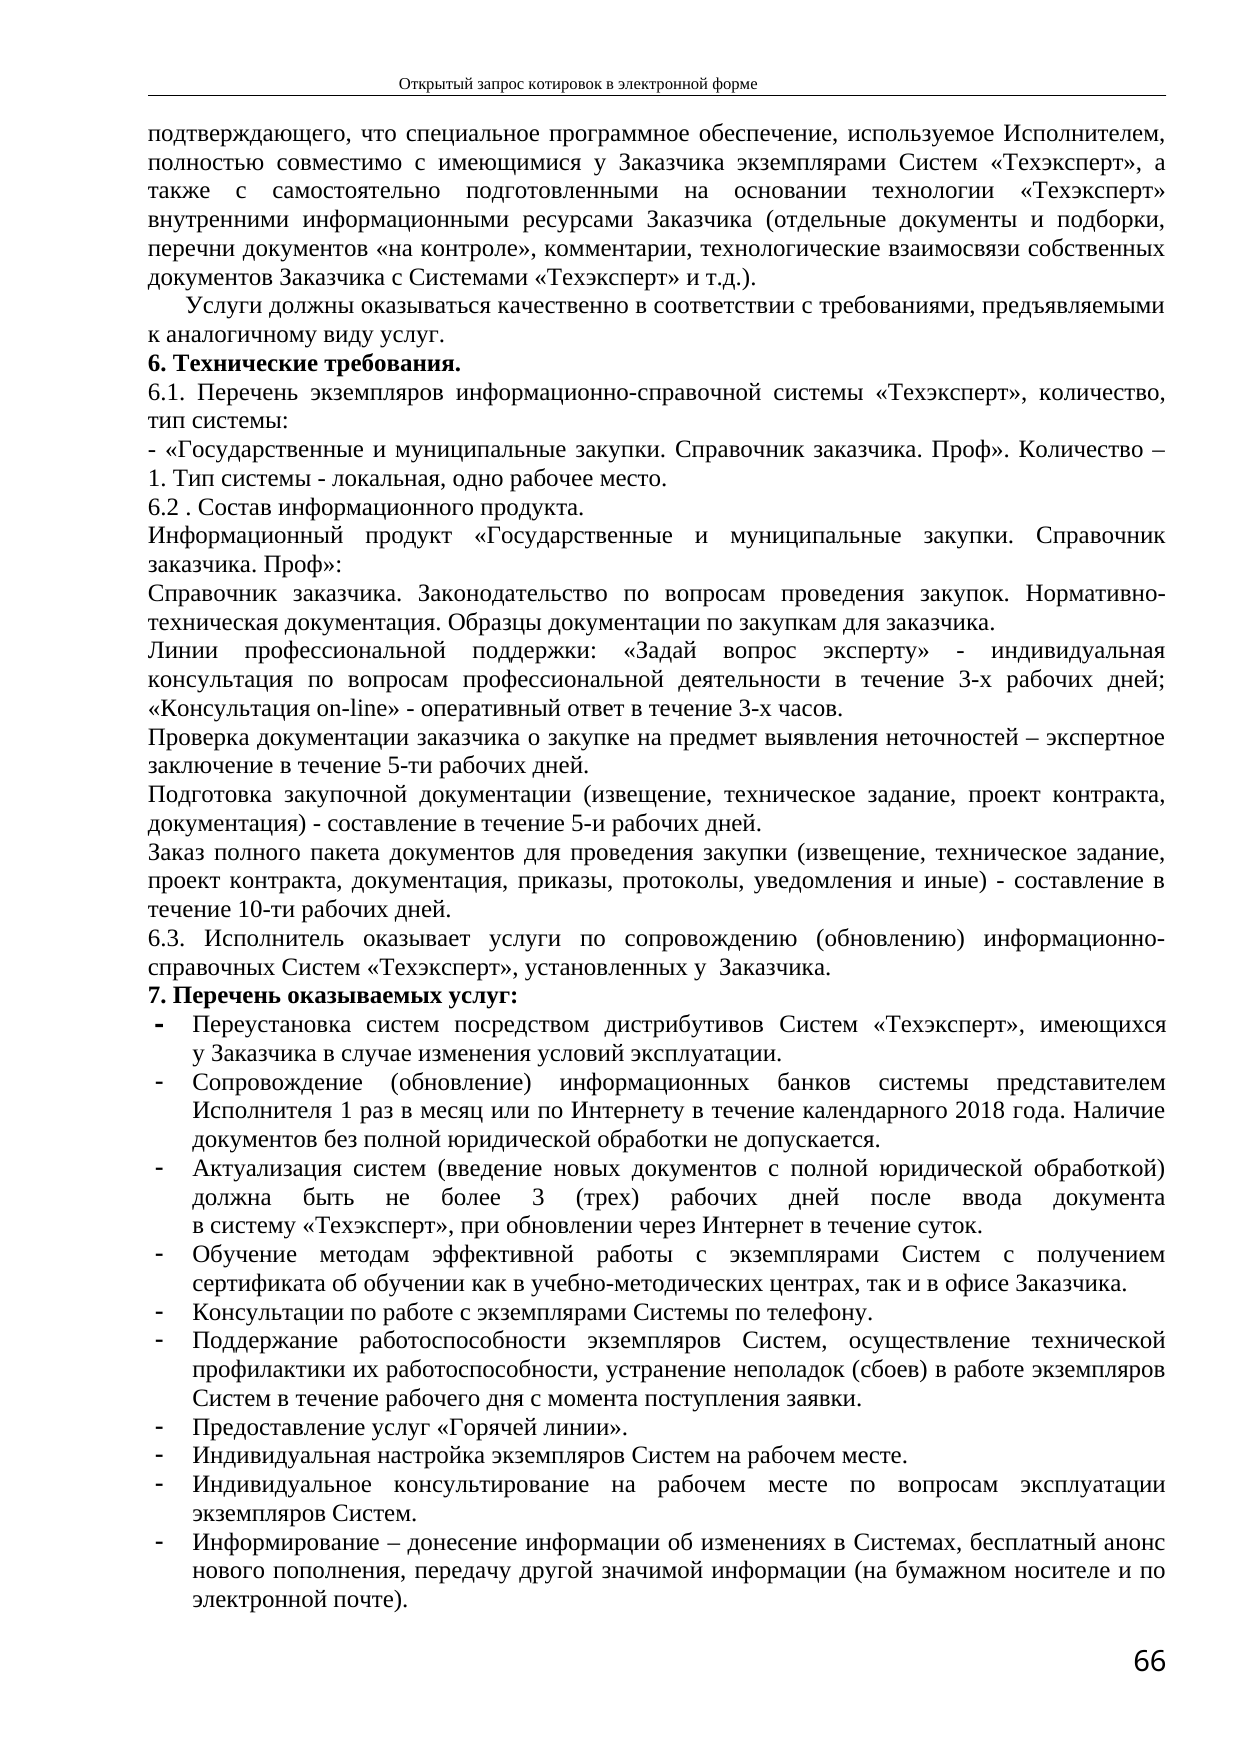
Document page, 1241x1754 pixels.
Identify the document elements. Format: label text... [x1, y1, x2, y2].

text 6.1. Перечень экземпляров информационно-справочной системы «Техэксперт», количество, тип системы: [148, 377, 1166, 434]
text 7. Перечень оказываемых услуг: [148, 981, 1166, 1009]
list Обучение методам эффективной работы с экземплярами Систем с получением сертификата об обучении как в учебно-методических центрах, так и в офисе Заказчика. [155, 1239, 1166, 1297]
text Подготовка закупочной документации (извещение, техническое задание, проект контракта, документация) - составление в течение 5-и рабочих дней. [148, 779, 1166, 837]
text - «Государственные и муниципальные закупки. Справочник заказчика. Проф». Количество – 1. Тип системы - локальная, одно рабочее место. [148, 434, 1166, 492]
list Поддержание работоспособности экземпляров Систем, осуществление технической профилактики их работоспособности, устранение неполадок (сбоев) в работе экземпляров Систем в течение рабочего дня с момента поступления заявки. [155, 1326, 1166, 1412]
text Заказ полного пакета документов для проведения закупки (извещение, техническое задание, проект контракта, документация, приказы, протоколы, уведомления и иные) - составление в течение 10-ти рабочих дней. [148, 837, 1166, 923]
list Индивидуальное консультирование на рабочем месте по вопросам эксплуатации экземпляров Систем. [155, 1469, 1166, 1527]
list Предоставление услуг «Горячей линии». [155, 1412, 1166, 1441]
text 6. Технические требования. [148, 348, 1166, 377]
text Информационный продукт «Государственные и муниципальные закупки. Справочник заказчика. Проф»: [148, 521, 1166, 578]
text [148, 118, 1166, 291]
text Проверка документации заказчика о закупке на предмет выявления неточностей – экспертное заключение в течение 5-ти рабочих дней. [148, 722, 1166, 779]
text Линии профессиональной поддержки: «Задай вопрос эксперту» - индивидуальная консультация по вопросам профессиональной деятельности в течение 3-х рабочих дней; «Консультация on-line» - оперативный ответ в течение 3-х часов. [148, 636, 1166, 722]
list Актуализация систем (введение новых документов с полной юридической обработкой) должна быть не более 3 (трех) рабочих дней после ввода документа в систему «Техэксперт», при обновлении через Интернет в течение суток. [155, 1153, 1166, 1239]
text 6.2 . Состав информационного продукта. [148, 492, 1166, 521]
list Информирование – донесение информации об изменениях в Системах, бесплатный анонс нового пополнения, передачу другой значимой информации (на бумажном носителе и по электронной почте). [155, 1527, 1166, 1613]
text Справочник заказчика. Законодательство по вопросам проведения закупок. Нормативно-техническая документация. Образцы документации по закупкам для заказчика. [148, 578, 1166, 636]
list Индивидуальная настройка экземпляров Систем на рабочем месте. [155, 1441, 1166, 1469]
text Услуги должны оказываться качественно в соответствии с требованиями, предъявляемыми к аналогичному виду услуг. [148, 291, 1166, 348]
text 6.3. Исполнитель оказывает услуги по сопровождению (обновлению) информационно-справочных Систем «Техэксперт», установленных у Заказчика. [148, 923, 1166, 981]
list Переустановка систем посредством дистрибутивов Систем «Техэксперт», имеющихся у Заказчика в случае изменения условий эксплуатации. [155, 1009, 1166, 1067]
list Консультации по работе с экземплярами Системы по телефону. [155, 1297, 1166, 1326]
list Сопровождение (обновление) информационных банков системы представителем Исполнителя 1 раз в месяц или по Интернету в течение календарного 2018 года. Наличие документов без полной юридической обработки не допускается. [155, 1067, 1166, 1153]
